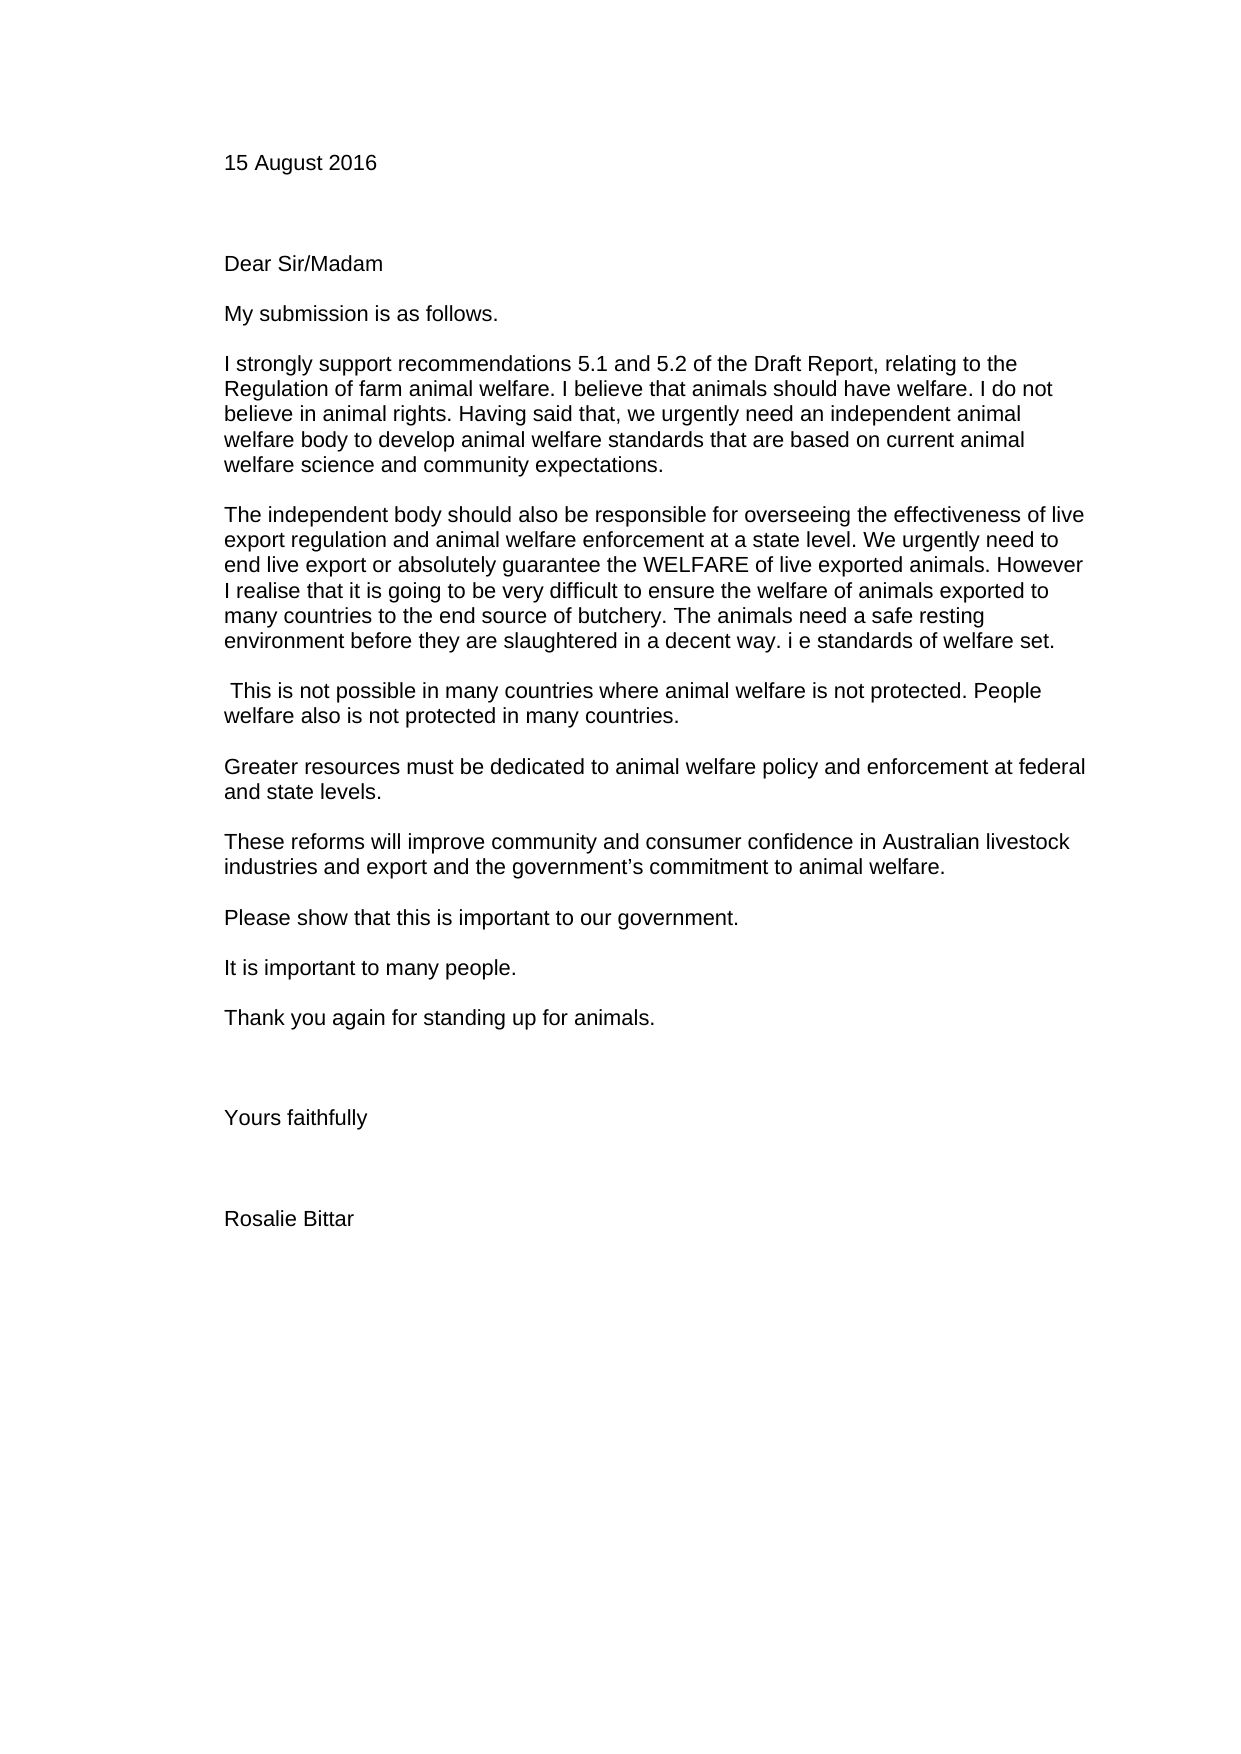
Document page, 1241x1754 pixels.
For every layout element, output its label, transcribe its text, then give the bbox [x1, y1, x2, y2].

text Thank you again for standing up for animals. [150, 1005, 1090, 1030]
text These reforms will improve community and consumer confidence in Australian livestock industries and export and the government’s commitment to animal welfare. [224, 829, 1090, 879]
text Greater resources must be dedicated to animal welfare policy and enforcement at federal and state levels. [224, 753, 1090, 804]
text Dear Sir/Madam [209, 250, 1090, 276]
text The independent body should also be responsible for overseeing the effectiveness of live export regulation and animal welfare enforcement at a state level. We urgently need to end live export or absolutely guarantee the WELFARE of live exported animals. However I realise that it is going to be very difficult to ensure the welfare of animals exported to many countries to the end source of butchery. The animals need a safe resting environment before they are slaughtered in a decent way. i e standards of welfare set. [224, 502, 1090, 653]
text Rosalie Bittar [150, 1206, 1090, 1231]
text Please show that this is important to our government. [224, 904, 1090, 929]
text My submission is as follows. [224, 301, 1090, 326]
text 15 August 2016 [209, 150, 1090, 175]
text It is important to many people. [224, 954, 1090, 980]
text I strongly support recommendations 5.1 and 5.2 of the Draft Report, relating to the Regulation of farm animal welfare. I believe that animals should have welfare. I do not believe in animal rights. Having said that, we urgently need an independent animal welfare body to develop animal welfare standards that are based on current animal welfare science and community expectations. [224, 351, 1090, 477]
text This is not possible in many countries where animal welfare is not protected. People welfare also is not protected in many countries. [224, 678, 1090, 728]
text Yours faithfully [150, 1105, 1090, 1130]
